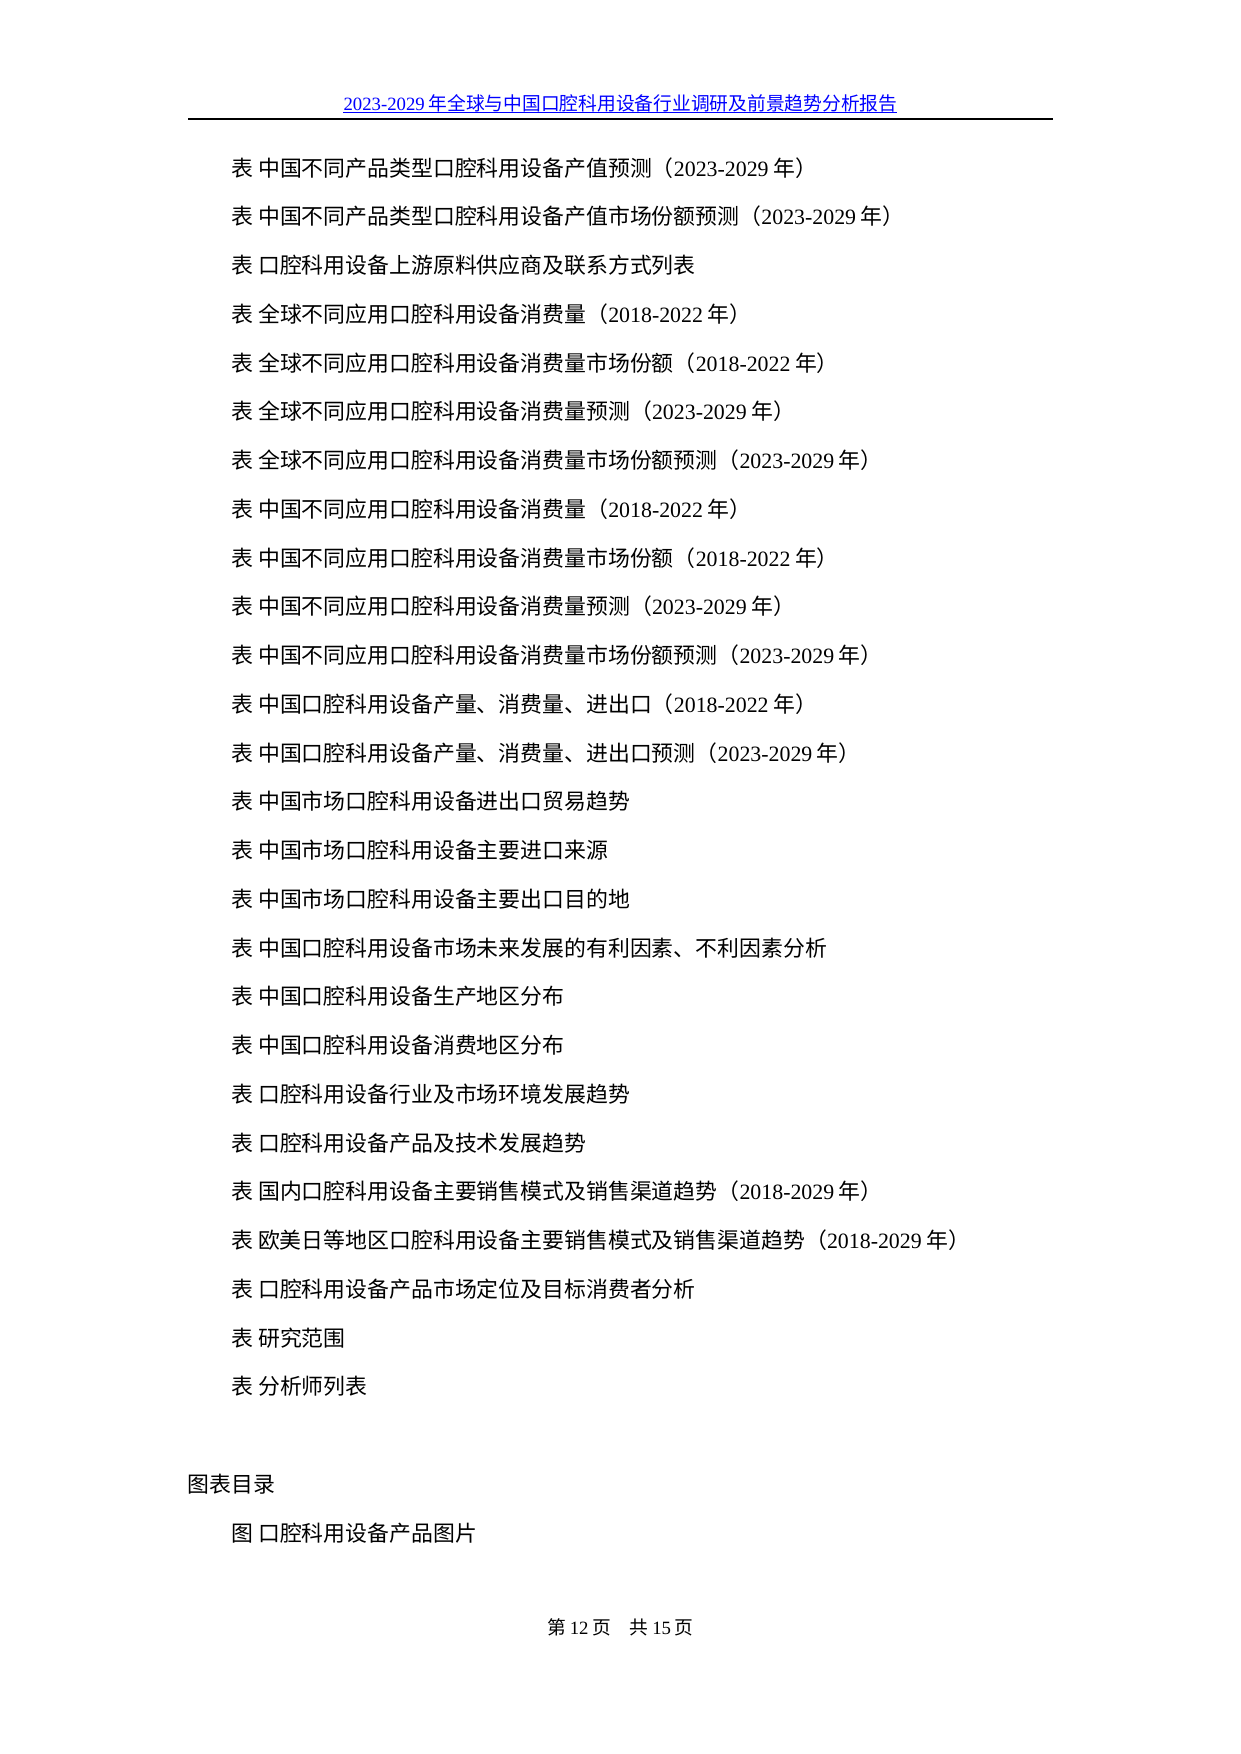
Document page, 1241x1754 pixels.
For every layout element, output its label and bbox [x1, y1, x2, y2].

text [187, 150, 1053, 1548]
